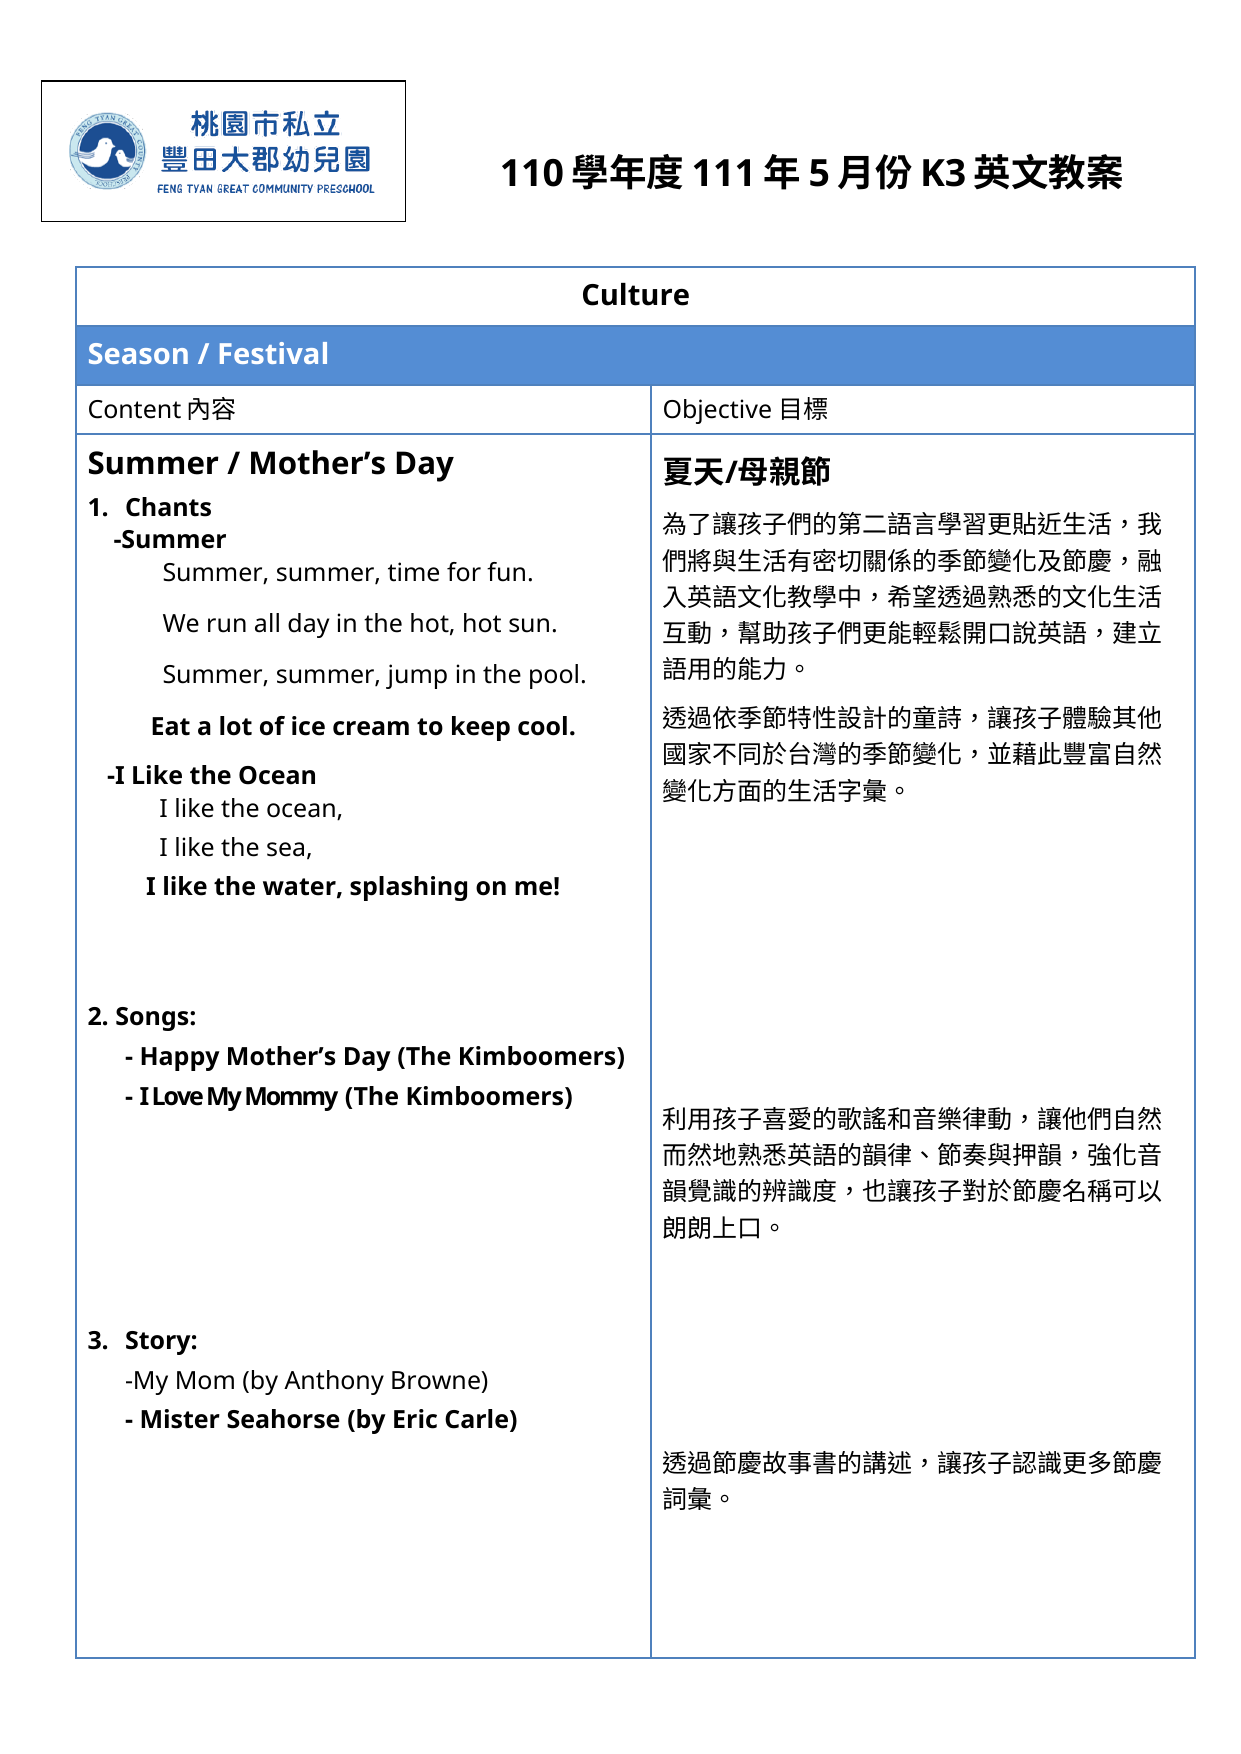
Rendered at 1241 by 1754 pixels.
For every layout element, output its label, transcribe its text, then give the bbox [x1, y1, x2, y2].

table_cell 夏天/母親節 為了讓孩子們的第二語言學習更貼近生活，我們將與生活有密切關係的季節變化及節慶，融入英語文化教學中，希望透過熟悉的文化生活互動，幫助孩子們更能輕鬆開口說英語，建立語用的能力。 透過依季節特性設計的童詩，讓孩子體驗其他國家不同於台灣的季節變化，並藉此豐富自然變化方面的生活字彙。 利用孩子喜愛的歌謠和音樂律動，讓他們自然而然地熟悉英語的韻律、節奏與押韻，強化音韻覺識的辨識度，也讓孩子對於節慶名稱可以朗朗上口。 透過節慶故事書的講述，讓孩子認識更多節慶詞彙。 [652, 435, 1194, 1657]
picture [57, 101, 390, 202]
table_cell Objective 目標 [652, 386, 1194, 432]
table_cell Season / Festival [77, 327, 1194, 384]
table_cell Summer / Mother’s Day Chants -Summer Summer, summer, time for fun. We run all day in the hot, hot sun. Summer, summer, jump in the pool. Eat a lot of ice cream to keep cool. -I Like the Ocean I like the ocean, I like the sea, I like the water, splashing on me! 2. Songs: - Happy Mother’s Day (The Kimboomers) - I Love My Mommy (The Kimboomers) Story: -My Mom (by Anthony Browne) - Mister Seahorse (by Eric Carle) [77, 435, 650, 1657]
text 110學年度111年5月份K3英文教案 [406, 143, 1123, 198]
table_header Culture [77, 268, 1194, 325]
table_cell Content內容 [77, 386, 650, 432]
